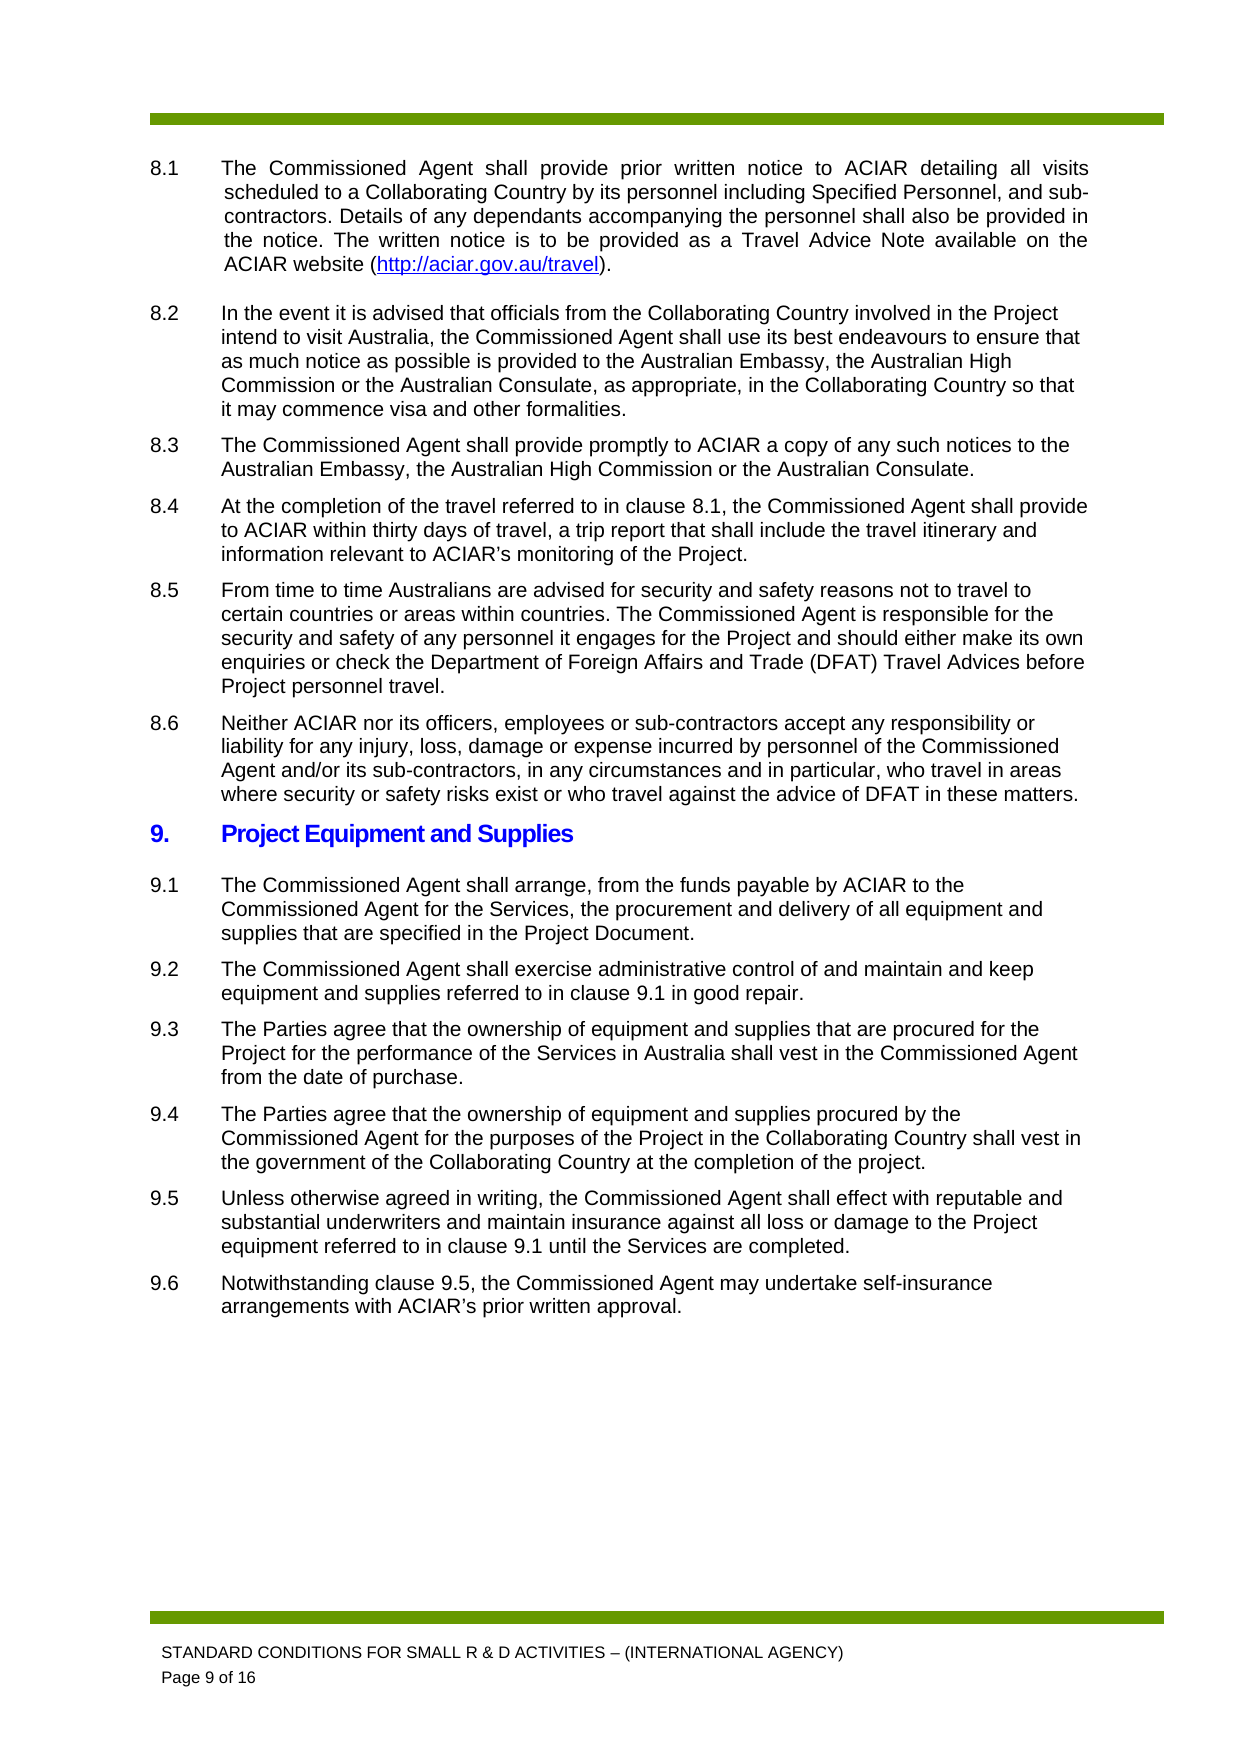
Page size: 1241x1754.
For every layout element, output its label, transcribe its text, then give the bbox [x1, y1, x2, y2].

text At the completion of the travel referred to in clause 8.1, the Commissioned Agent shall provide to ACIAR within thirty days of travel, a trip report that shall include the travel itinerary and information relevant to ACIAR’s monitoring of the Project. [150, 494, 1090, 566]
text In the event it is advised that officials from the Collaborating Country involved in the Project intend to visit Australia, the Commissioned Agent shall use its best endeavours to ensure that as much notice as possible is provided to the Australian Embassy, the Australian High Commission or the Australian Consulate, as appropriate, in the Collaborating Country so that it may commence visa and other formalities. [150, 301, 1090, 421]
text The Commissioned Agent shall arrange, from the funds payable by ACIAR to the Commissioned Agent for the Services, the procurement and delivery of all equipment and supplies that are specified in the Project Document. [150, 872, 1090, 944]
text The Commissioned Agent shall provide promptly to ACIAR a copy of any such notices to the Australian Embassy, the Australian High Commission or the Australian Consulate. [150, 433, 1090, 481]
text Project Equipment and Supplies [150, 819, 1090, 847]
text Neither ACIAR nor its officers, employees or sub-contractors accept any responsibility or liability for any injury, loss, damage or expense incurred by personnel of the Commissioned Agent and/or its sub-contractors, in any circumstances and in particular, who travel in areas where security or safety risks exist or who travel against the advice of DFAT in these matters. [150, 710, 1090, 806]
text Unless otherwise agreed in writing, the Commissioned Agent shall effect with reputable and substantial underwriters and maintain insurance against all loss or damage to the Project equipment referred to in clause 9.1 until the Services are completed. [150, 1186, 1090, 1258]
text The Commissioned Agent shall exercise administrative control of and maintain and keep equipment and supplies referred to in clause 9.1 in good repair. [150, 957, 1090, 1005]
text The Parties agree that the ownership of equipment and supplies that are procured for the Project for the performance of the Services in Australia shall vest in the Commissioned Agent from the date of purchase. [150, 1017, 1090, 1089]
text Notwithstanding clause 9.5, the Commissioned Agent may undertake self-insurance arrangements with ACIAR’s prior written approval. [150, 1270, 1090, 1318]
text The Commissioned Agent shall provide prior written notice to ACIAR detailing all visits scheduled to a Collaborating Country by its personnel including Specified Personnel, and sub-contractors. Details of any dependants accompanying the personnel shall also be provided in the notice. The written notice is to be provided as a Travel Advice Note available on the ACIAR website (http://aciar.gov.au/travel). [150, 156, 1090, 276]
text The Parties agree that the ownership of equipment and supplies procured by the Commissioned Agent for the purposes of the Project in the Collaborating Country shall vest in the government of the Collaborating Country at the completion of the project. [150, 1102, 1090, 1173]
text From time to time Australians are advised for security and safety reasons not to travel to certain countries or areas within countries. The Commissioned Agent is responsible for the security and safety of any personnel it engages for the Project and should either make its own enquiries or check the Department of Foreign Affairs and Trade (DFAT) Travel Advices before Project personnel travel. [150, 578, 1090, 698]
